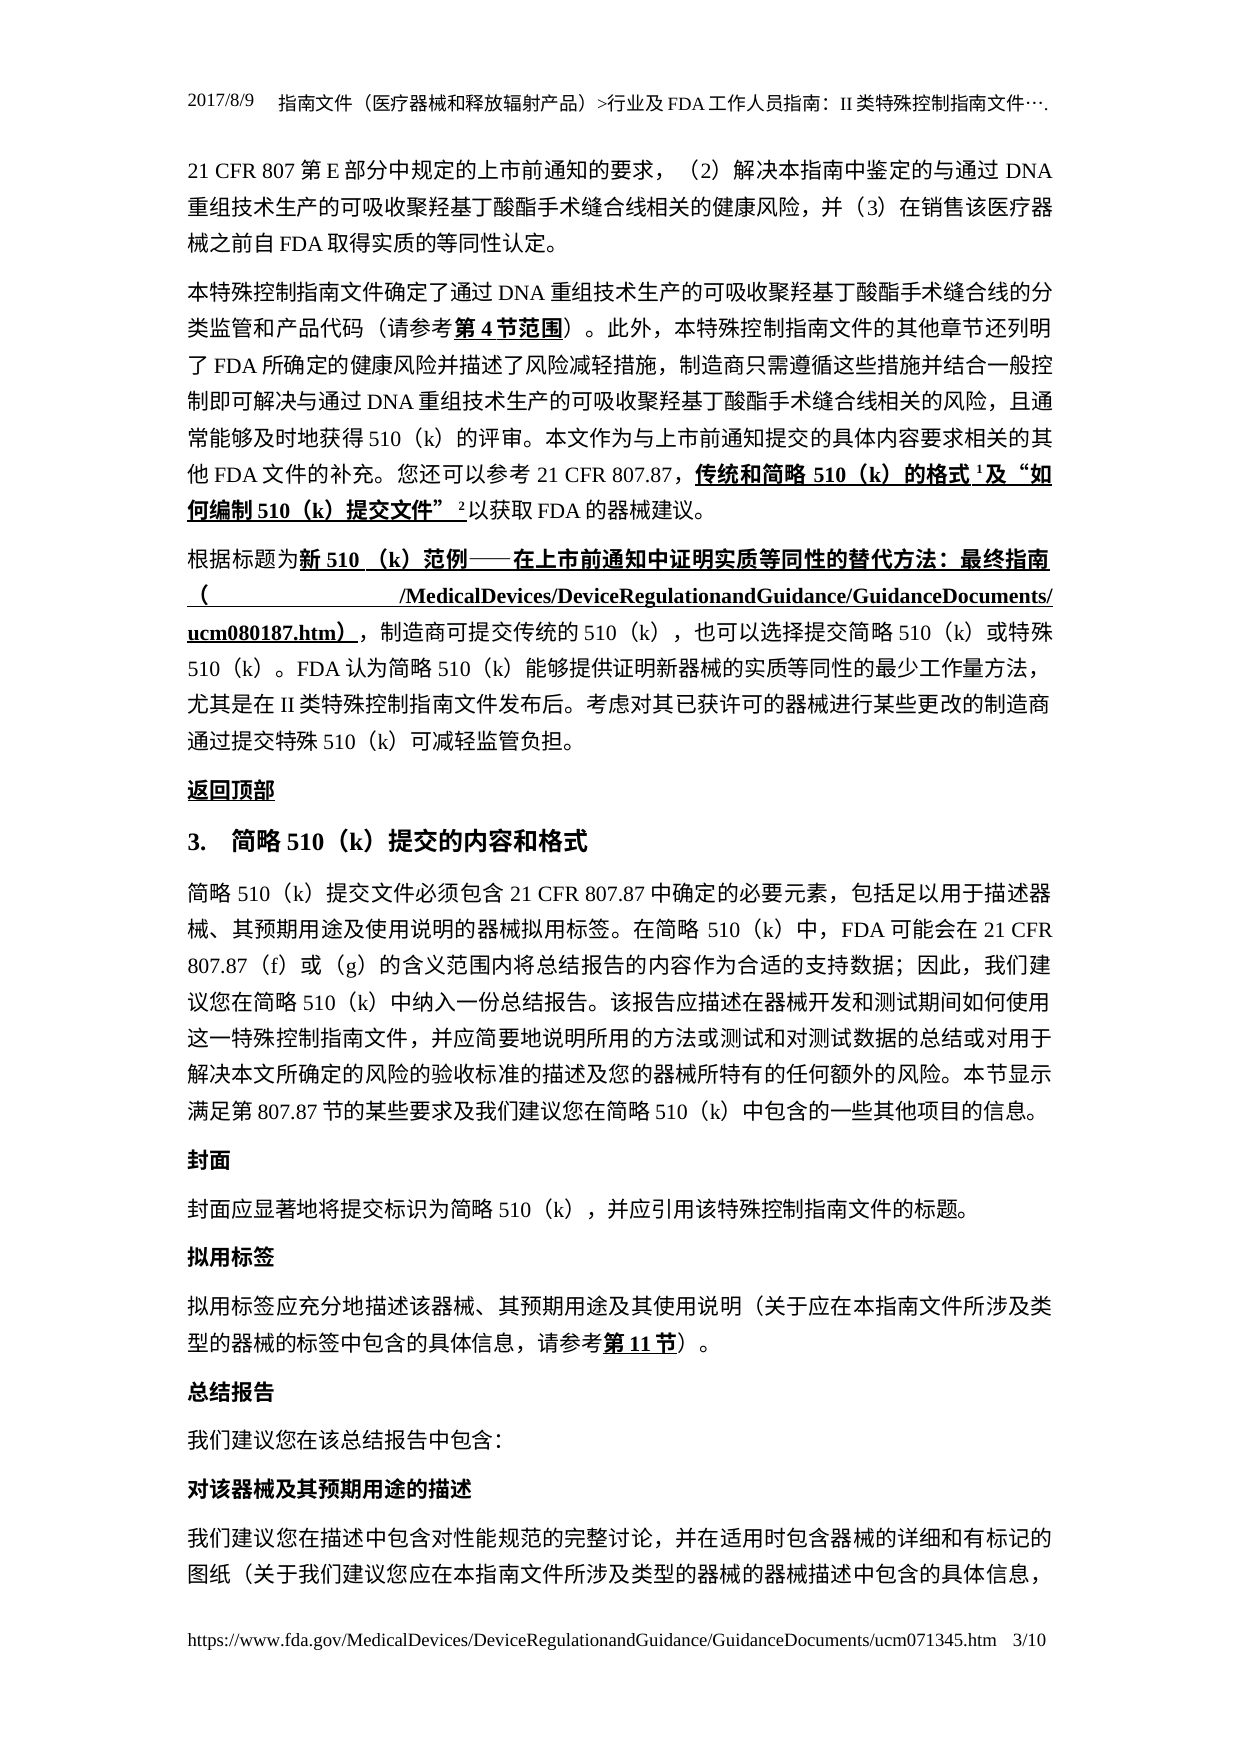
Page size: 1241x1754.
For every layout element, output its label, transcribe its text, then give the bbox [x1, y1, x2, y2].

text 简略 510（k）提交文件必须包含21 CFR 807.87中确定的必要元素，包括足以用于描述器械、其预期用途及使用说明的器械拟用标签。在简略 510（k）中，FDA可能会在21 CFR 807.87（f）或（g）的含义范围内将总结报告的内容作为合适的支持数据；因此，我们建议您在简略 510（k）中纳入一份总结报告。该报告应描述在器械开发和测试期间如何使用这一特殊控制指南文件，并应简要地说明所用的方法或测试和对测试数据的总结或对用于解决本文所确定的风险的验收标准的描述及您的器械所特有的任何额外的风险。本节显示满足第807.87节的某些要求及我们建议您在简略 510（k）中包含的一些其他项目的信息。 [187, 876, 1053, 1126]
text 根据标题为新510 （k）范例——在上市前通知中证明实质等同性的替代方法：最终指南（/MedicalDevices/DeviceRegulationandGuidance/GuidanceDocuments/ucm080187.htm），制造商可提交传统的510（k），也可以选择提交简略 510（k）或特殊 510（k）。FDA认为简略 510（k）能够提供证明新器械的实质等同性的最少工作量方法，尤其是在II类特殊控制指南文件发布后。考虑对其已获许可的器械进行某些更改的制造商通过提交特殊510（k）可减轻监管负担。 [187, 607, 1053, 756]
text 根据标题为新510 （k）范例——在上市前通知中证明实质等同性的替代方法：最终指南（/MedicalDevices/DeviceRegulationandGuidance/GuidanceDocuments/ucm080187.htm），制造商可提交传统的510（k），也可以选择提交简略 510（k）或特殊 510（k）。FDA认为简略 510（k）能够提供证明新器械的实质等同性的最少工作量方法，尤其是在II类特殊控制指南文件发布后。考虑对其已获许可的器械进行某些更改的制造商通过提交特殊510（k）可减轻监管负担。 [187, 542, 1053, 606]
text 封面 [187, 1143, 1053, 1174]
text 封面应显著地将提交标识为简略 510（k），并应引用该特殊控制指南文件的标题。 [187, 1192, 1053, 1223]
text 总结报告 [187, 1374, 1053, 1406]
text 3. 简略 510（k）提交的内容和格式 [187, 822, 1053, 858]
text 拟用标签 [187, 1240, 1053, 1272]
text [187, 1521, 1053, 1589]
text 对该器械及其预期用途的描述 [187, 1472, 1053, 1504]
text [187, 153, 1053, 258]
text 我们建议您在该总结报告中包含： [187, 1423, 1053, 1455]
text 拟用标签应充分地描述该器械、其预期用途及其使用说明（关于应在本指南文件所涉及类型的器械的标签中包含的具体信息，请参考第11节）。 [187, 1289, 1053, 1357]
text 本特殊控制指南文件确定了通过DNA重组技术生产的可吸收聚羟基丁酸酯手术缝合线的分类监管和产品代码（请参考第4节范围）。此外，本特殊控制指南文件的其他章节还列明了FDA所确定的健康风险并描述了风险减轻措施，制造商只需遵循这些措施并结合一般控制即可解决与通过DNA重组技术生产的可吸收聚羟基丁酸酯手术缝合线相关的风险，且通常能够及时地获得510（k）的评审。本文作为与上市前通知提交的具体内容要求相关的其他FDA文件的补充。您还可以参考21 CFR 807.87，传统和简略 510（k）的格式1及“如何编制510（k）提交文件” 2以获取FDA的器械建议。 [187, 275, 1053, 525]
text 返回顶部 [187, 773, 1053, 804]
